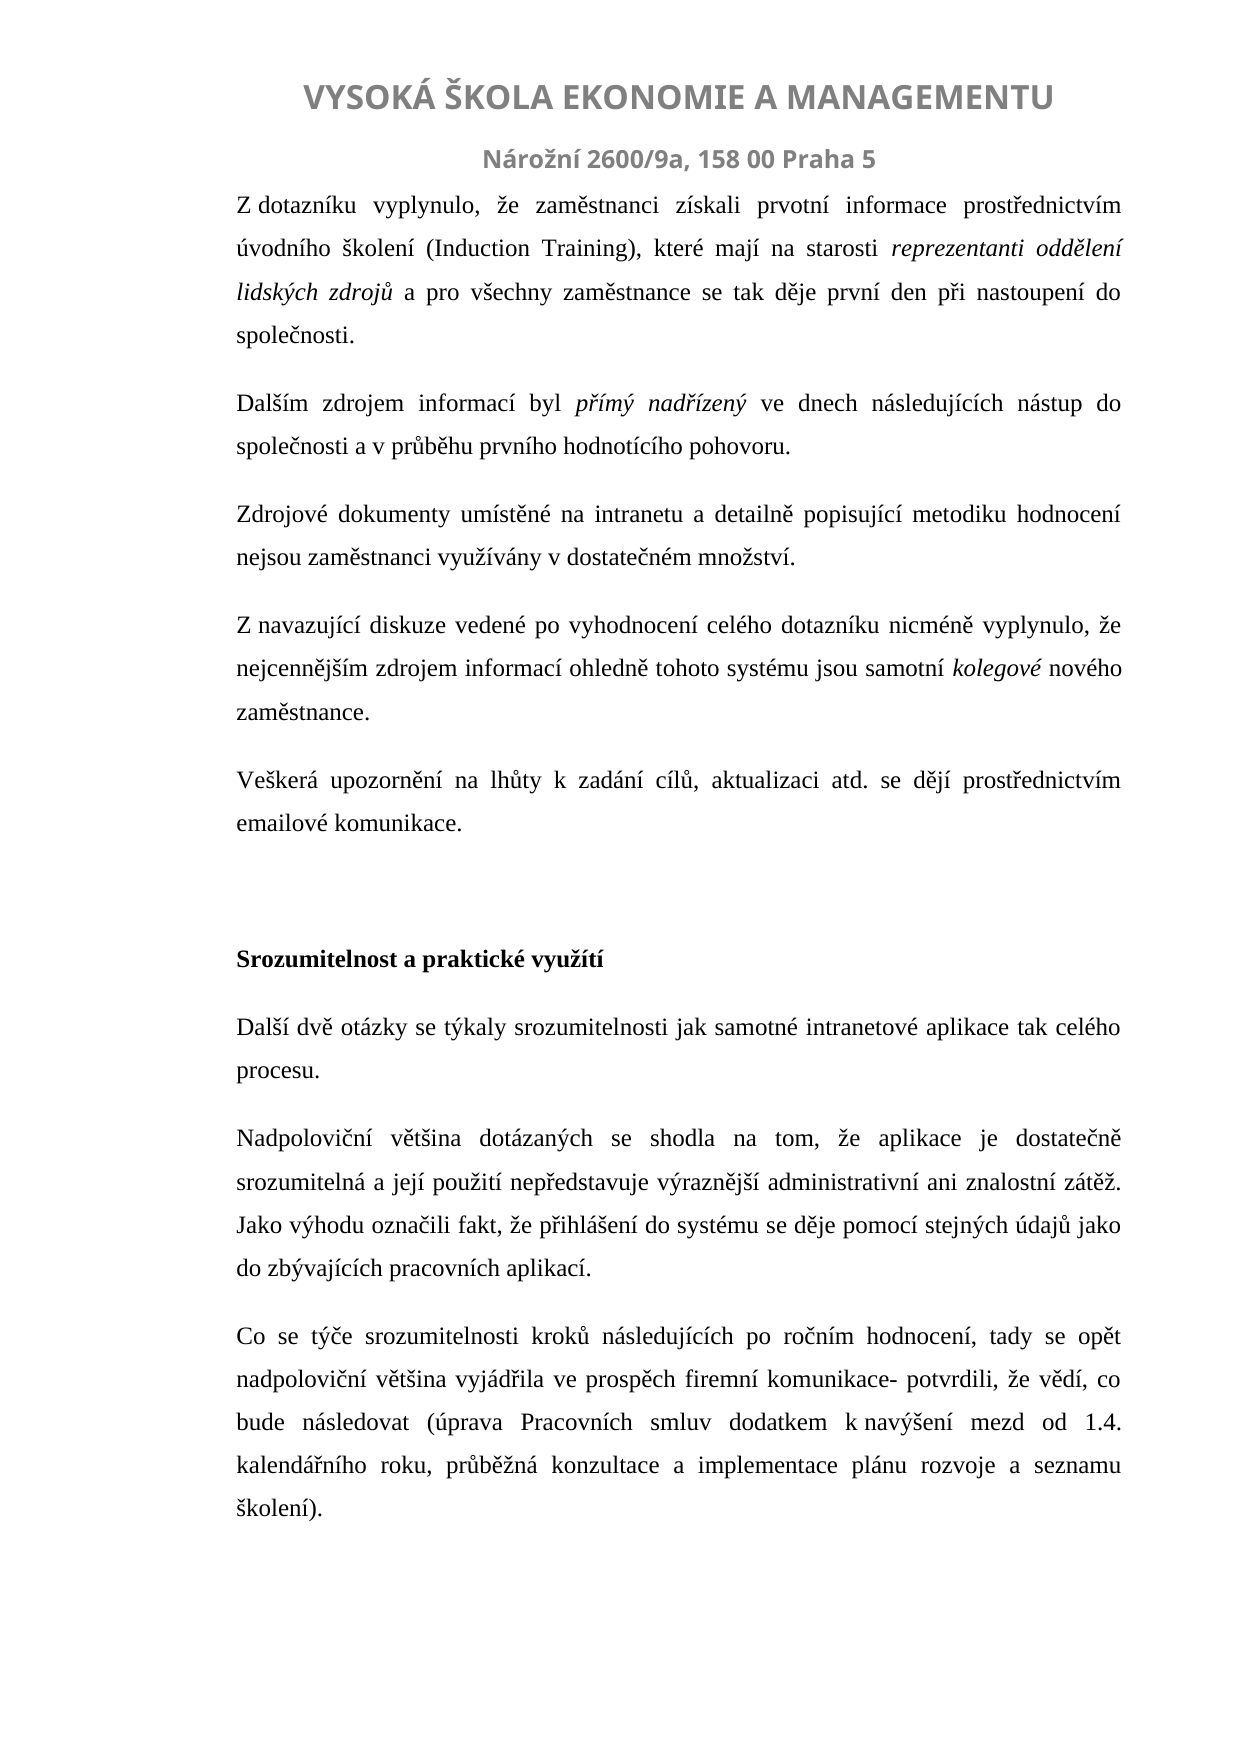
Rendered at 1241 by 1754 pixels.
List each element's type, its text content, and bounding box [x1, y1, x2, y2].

text Co se týče srozumitelnosti kroků následujících po ročním hodnocení, tady se opět nadpoloviční většina vyjádřila ve prospěch firemní komunikace- potvrdili, že vědí, co bude následovat (úprava Pracovních smluv dodatkem k navýšení mezd od 1.4. kalendářního roku, průběžná konzultace a implementace plánu rozvoje a seznamu školení). [236, 1321, 1122, 1522]
text Dalším zdrojem informací byl přímý nadřízený ve dnech následujících nástup do společnosti a v průběhu prvního hodnotícího pohovoru. [236, 388, 1122, 460]
text Srozumitelnost a praktické využítí [236, 944, 1122, 973]
text Další dvě otázky se týkaly srozumitelnosti jak samotné intranetové aplikace tak celého procesu. [236, 1012, 1122, 1084]
text Z dotazníku vyplynulo, že zaměstnanci získali prvotní informace prostřednictvím úvodního školení (Induction Training), které mají na starosti reprezentanti oddělení lidských zdrojů a pro všechny zaměstnance se tak děje první den při nastoupení do společnosti. [236, 190, 1122, 348]
text Zdrojové dokumenty umístěné na intranetu a detailně popisující metodiku hodnocení nejsou zaměstnanci využívány v dostatečném množství. [236, 499, 1122, 571]
text Veškerá upozornění na lhůty k zadání cílů, aktualizaci atd. se dějí prostřednictvím emailové komunikace. [236, 765, 1122, 837]
text Z navazující diskuze vedené po vyhodnocení celého dotazníku nicméně vyplynulo, že nejcennějším zdrojem informací ohledně tohoto systému jsou samotní kolegové nového zaměstnance. [236, 610, 1122, 725]
text Nadpoloviční většina dotázaných se shodla na tom, že aplikace je dostatečně srozumitelná a její použití nepředstavuje výraznější administrativní ani znalostní zátěž. Jako výhodu označili fakt, že přihlášení do systému se děje pomocí stejných údajů jako do zbývajících pracovních aplikací. [236, 1123, 1122, 1282]
